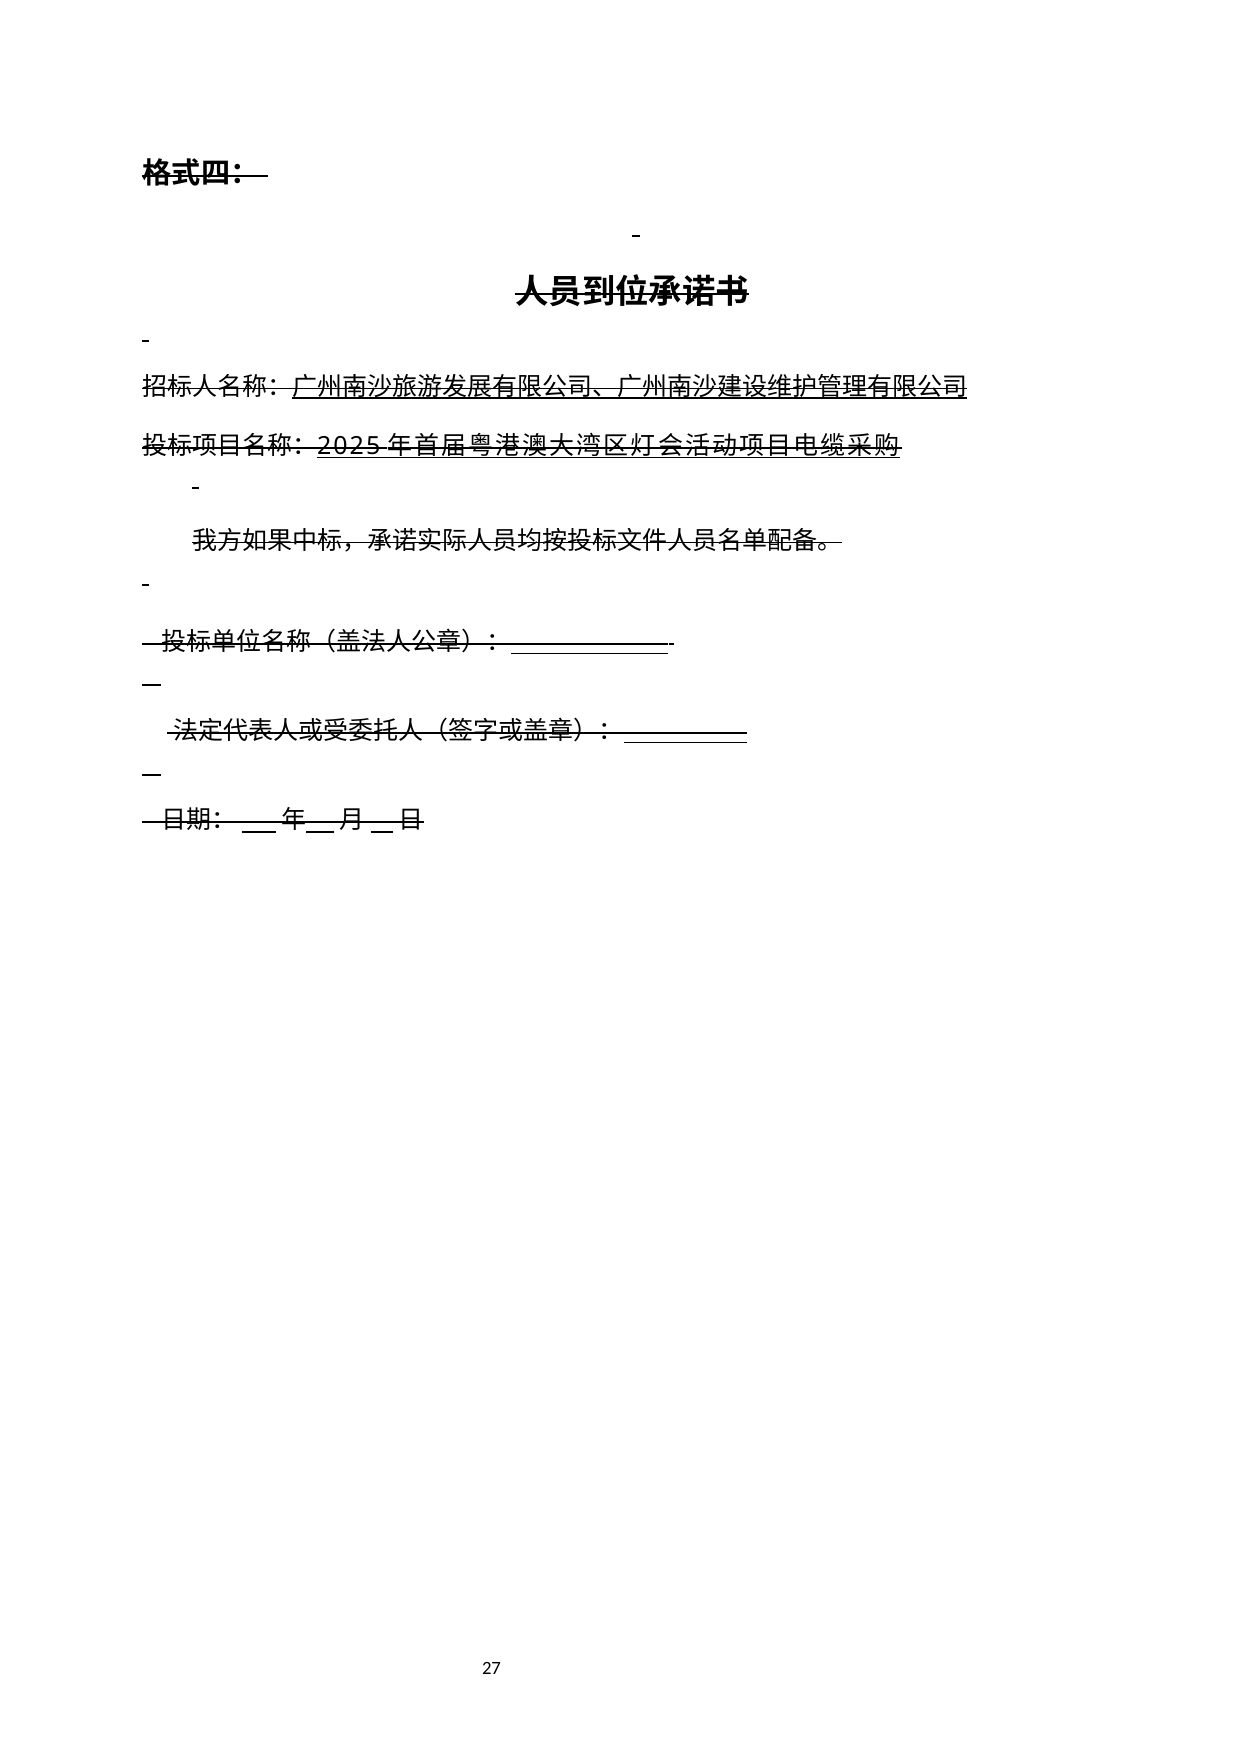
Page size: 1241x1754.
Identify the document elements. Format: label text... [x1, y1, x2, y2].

text 法定代表人或受委托人（签字或盖章）： [142, 699, 1122, 758]
text 人员到位承诺书 [142, 267, 1122, 312]
text 我方如果中标，承诺实际人员均按投标文件人员名单配备。 [142, 512, 1122, 558]
text 投标项目名称：2025年首届粤港澳大湾区灯会活动项目电缆采购 [142, 414, 1122, 473]
text 日期： 年 月 日 [142, 788, 1122, 847]
text 招标人名称：广州南沙旅游发展有限公司、广州南沙建设维护管理有限公司 [142, 354, 1122, 414]
text 投标单位名称（盖法人公章）： [142, 610, 1122, 669]
text 格式四： [142, 149, 1122, 192]
